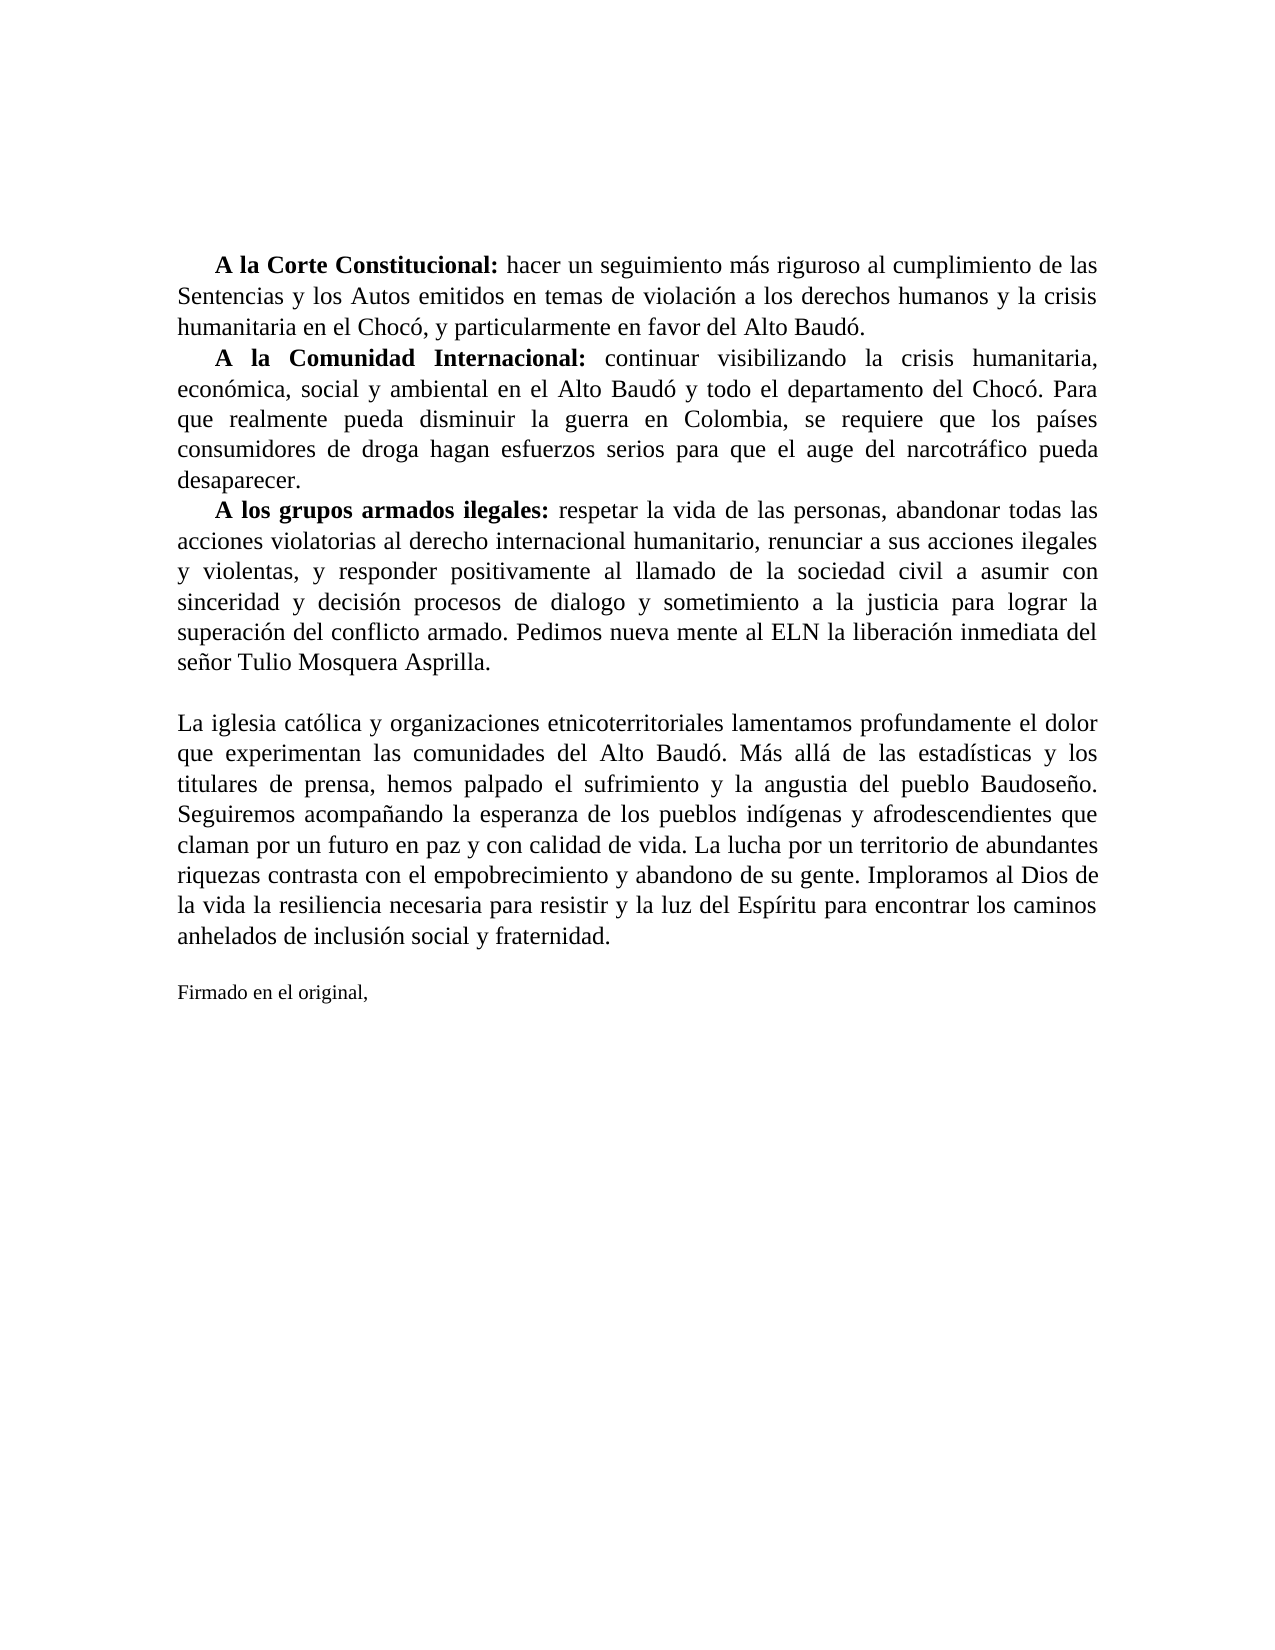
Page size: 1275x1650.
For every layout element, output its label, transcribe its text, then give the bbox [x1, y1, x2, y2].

text La iglesia católica y organizaciones etnicoterritoriales lamentamos profundamente el dolor que experimentan las comunidades del Alto Baudó. Más allá de las estadísticas y los titulares de prensa, hemos palpado el sufrimiento y la angustia del pueblo Baudoseño. Seguiremos acompañando la esperanza de los pueblos indígenas y afrodescendientes que claman por un futuro en paz y con calidad de vida. La lucha por un territorio de abundantes riquezas contrasta con el empobrecimiento y abandono de su gente. Imploramos al Dios de la vida la resiliencia necesaria para resistir y la luz del Espíritu para encontrar los caminos anhelados de inclusión social y fraternidad. [177, 708, 1099, 950]
text A los grupos armados ilegales: respetar la vida de las personas, abandonar todas las acciones violatorias al derecho internacional humanitario, renunciar a sus acciones ilegales y violentas, y responder positivamente al llamado de la sociedad civil a asumir con sinceridad y decisión procesos de dialogo y sometimiento a la justicia para lograr la superación del conflicto armado. Pedimos nueva mente al ELN la liberación inmediata del señor Tulio Mosquera Asprilla. [177, 495, 1099, 676]
text Firmado en el original, [177, 980, 1121, 1004]
text A la Comunidad Internacional: continuar visibilizando la crisis humanitaria, económica, social y ambiental en el Alto Baudó y todo el departamento del Chocó. Para que realmente pueda disminuir la guerra en Colombia, se requiere que los países consumidores de droga hagan esfuerzos serios para que el auge del narcotráfico pueda desaparecer. [177, 343, 1098, 494]
text A la Corte Constitucional: hacer un seguimiento más riguroso al cumplimiento de las Sentencias y los Autos emitidos en temas de violación a los derechos humanos y la crisis humanitaria en el Chocó, y particularmente en favor del Alto Baudó. [177, 250, 1098, 341]
